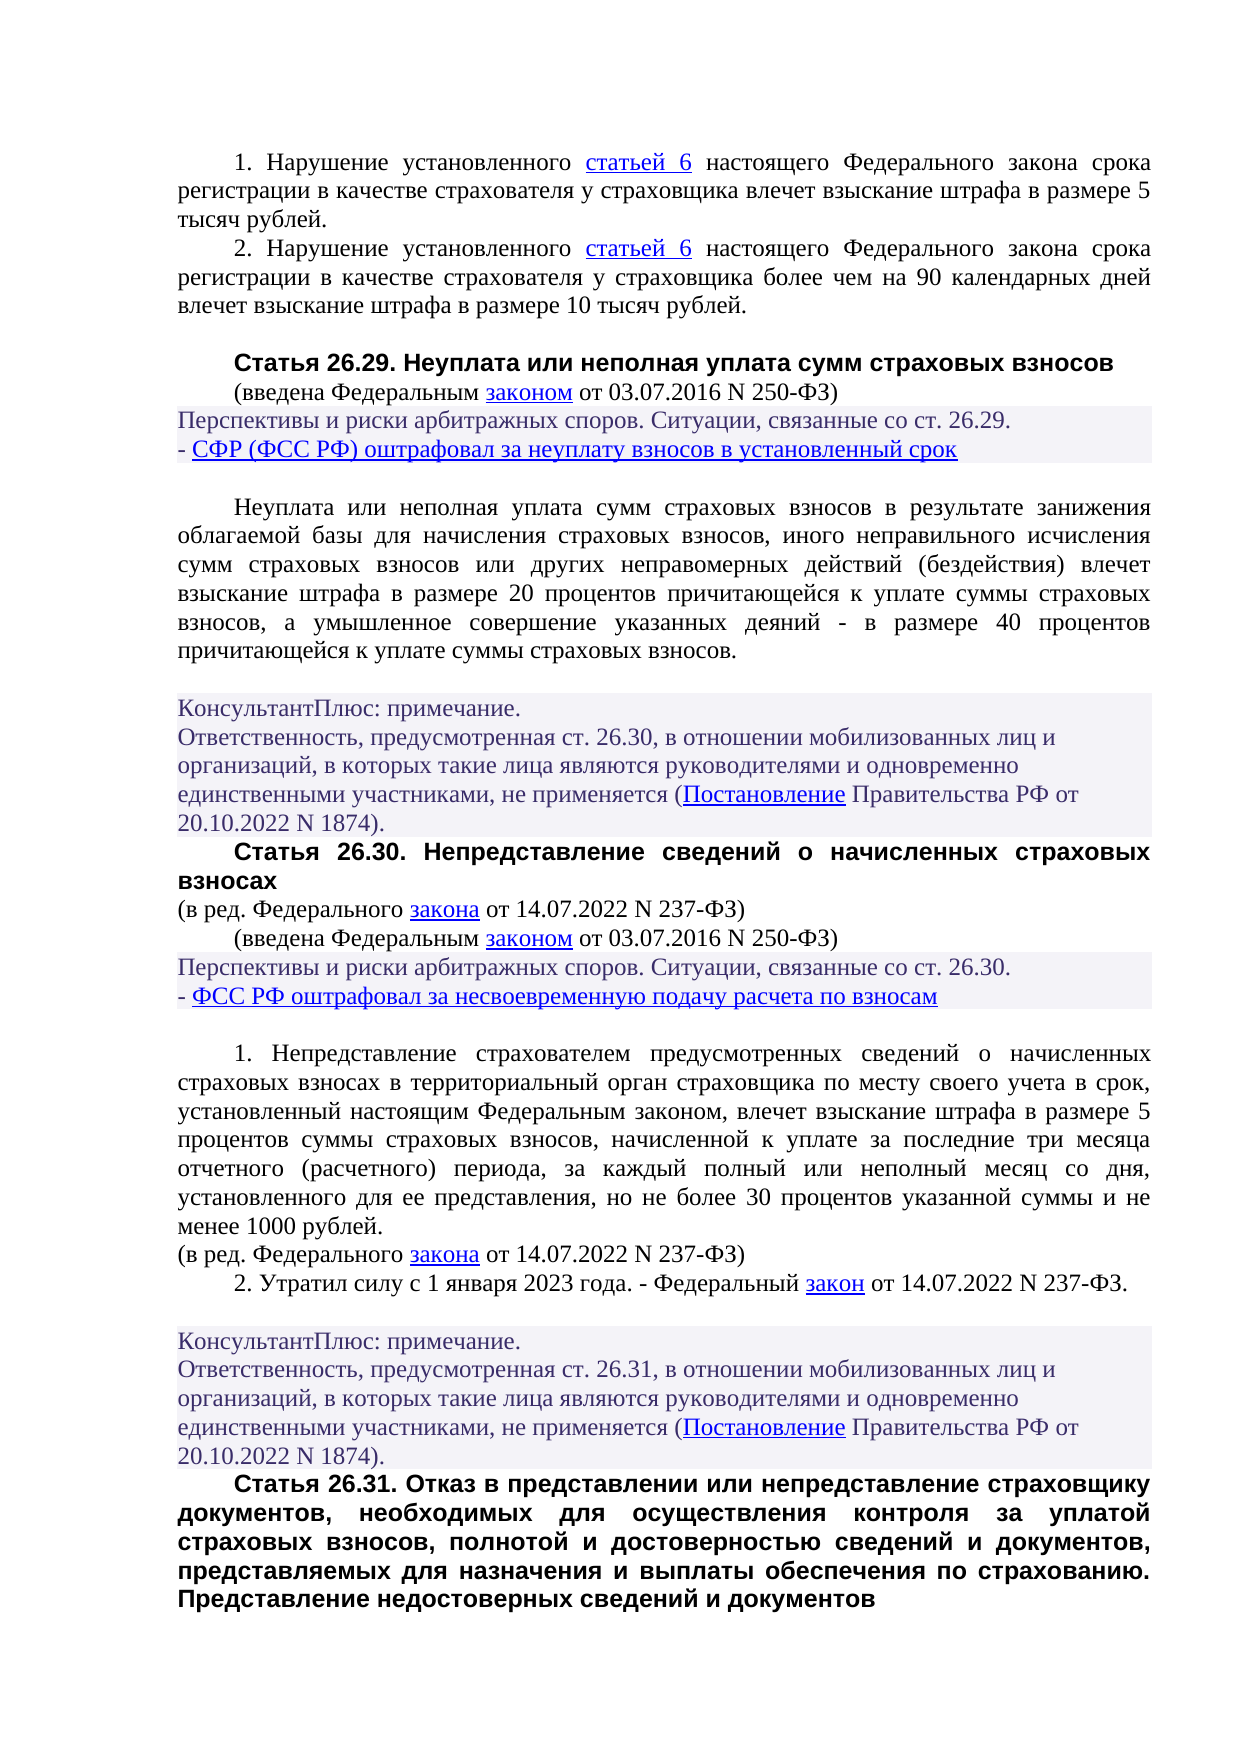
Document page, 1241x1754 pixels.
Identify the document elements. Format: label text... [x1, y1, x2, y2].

text 2. Нарушение установленного статьей 6 настоящего Федерального закона срока регистрации в качестве страхователя у страховщика более чем на 90 календарных дней влечет взыскание штрафа в размере 10 тысяч рублей. [177, 233, 1152, 319]
text Статья 26.31. Отказ в представлении или непредставление страховщику документов, необходимых для осуществления контроля за уплатой страховых взносов, полнотой и достоверностью сведений и документов, представляемых для назначения и выплаты обеспечения по страхованию. Представление недостоверных сведений и документов [177, 1469, 1152, 1613]
text Перспективы и риски арбитражных споров. Ситуации, связанные со ст. 26.30. [177, 952, 1152, 981]
text (в ред. Федерального закона от 14.07.2022 N 237-ФЗ) [177, 1239, 1152, 1268]
text - ФСС РФ оштрафовал за несвоевременную подачу расчета по взносам [177, 981, 1152, 1009]
text 1. Непредставление страхователем предусмотренных сведений о начисленных страховых взносах в территориальный орган страховщика по месту своего учета в срок, установленный настоящим Федеральным законом, влечет взыскание штрафа в размере 5 процентов суммы страховых взносов, начисленной к уплате за последние три месяца отчетного (расчетного) периода, за каждый полный или неполный месяц со дня, установленного для ее представления, но не более 30 процентов указанной суммы и не менее 1000 рублей. [177, 1038, 1152, 1239]
text КонсультантПлюс: примечание. [177, 693, 1152, 722]
text Статья 26.30. Непредставление сведений о начисленных страховых взносах [177, 837, 1152, 894]
text Неуплата или неполная уплата сумм страховых взносов в результате занижения облагаемой базы для начисления страховых взносов, иного неправильного исчисления сумм страховых взносов или других неправомерных действий (бездействия) влечет взыскание штрафа в размере 20 процентов причитающейся к уплате суммы страховых взносов, а умышленное совершение указанных деяний - в размере 40 процентов причитающейся к уплате суммы страховых взносов. [177, 492, 1152, 664]
text - СФР (ФСС РФ) оштрафовал за неуплату взносов в установленный срок [177, 434, 1152, 463]
text (в ред. Федерального закона от 14.07.2022 N 237-ФЗ) [177, 894, 1152, 923]
text КонсультантПлюс: примечание. [177, 1326, 1152, 1354]
text (введена Федеральным законом от 03.07.2016 N 250-ФЗ) [177, 377, 1152, 406]
text (введена Федеральным законом от 03.07.2016 N 250-ФЗ) [177, 923, 1152, 952]
text Ответственность, предусмотренная ст. 26.30, в отношении мобилизованных лиц и организаций, в которых такие лица являются руководителями и одновременно единственными участниками, не применяется (Постановление Правительства РФ от 20.10.2022 N 1874). [177, 722, 1152, 837]
text Ответственность, предусмотренная ст. 26.31, в отношении мобилизованных лиц и организаций, в которых такие лица являются руководителями и одновременно единственными участниками, не применяется (Постановление Правительства РФ от 20.10.2022 N 1874). [177, 1354, 1152, 1469]
text 1. Нарушение установленного статьей 6 настоящего Федерального закона срока регистрации в качестве страхователя у страховщика влечет взыскание штрафа в размере 5 тысяч рублей. [177, 147, 1152, 233]
text 2. Утратил силу с 1 января 2023 года. - Федеральный закон от 14.07.2022 N 237-ФЗ. [177, 1268, 1152, 1297]
text Статья 26.29. Неуплата или неполная уплата сумм страховых взносов [177, 348, 1152, 377]
text Перспективы и риски арбитражных споров. Ситуации, связанные со ст. 26.29. [177, 406, 1152, 434]
